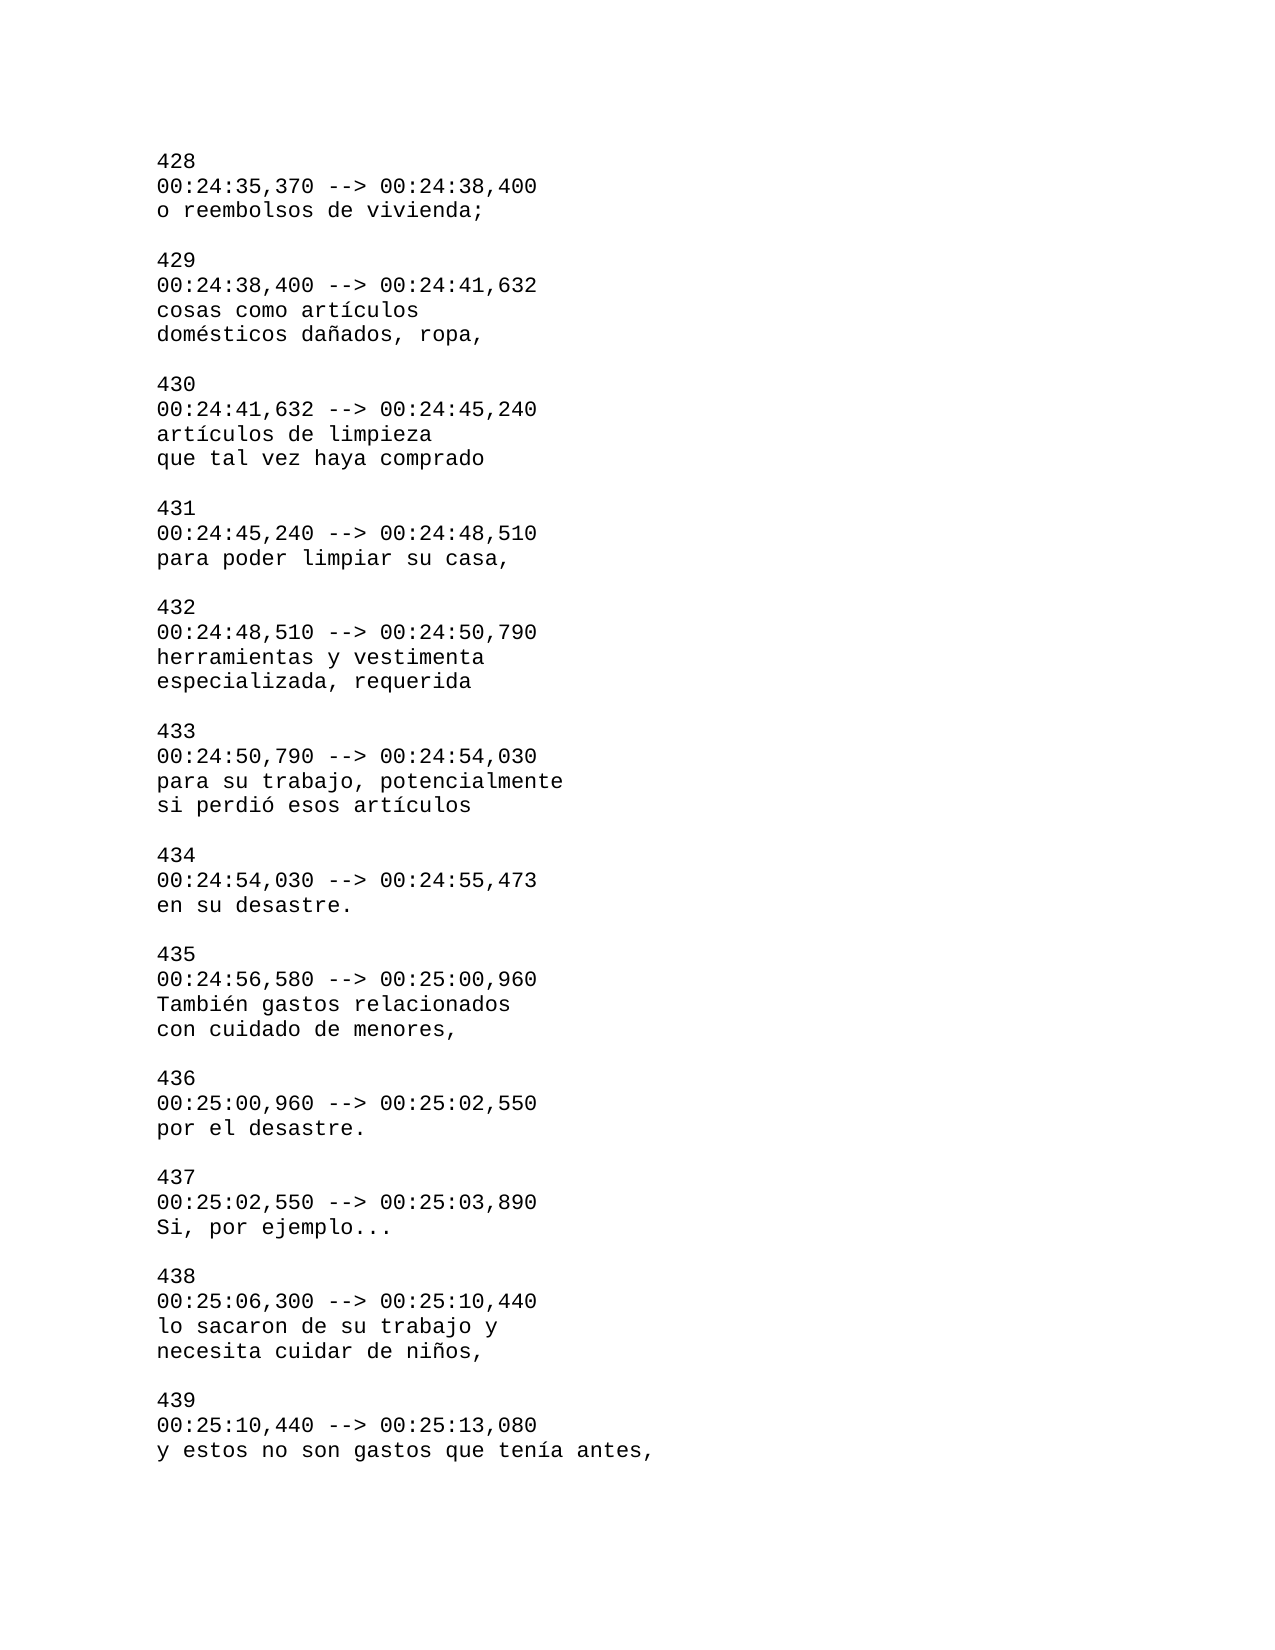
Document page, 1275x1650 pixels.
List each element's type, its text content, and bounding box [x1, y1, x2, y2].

text cosas como artículos [156, 299, 1118, 323]
text 439 [156, 1389, 1118, 1414]
text domésticos dañados, ropa, [156, 323, 1118, 348]
text 00:25:00,960 --> 00:25:02,550 [156, 1092, 1118, 1117]
text 432 [156, 596, 1118, 621]
text 00:25:02,550 --> 00:25:03,890 [156, 1191, 1118, 1216]
text 00:24:56,580 --> 00:25:00,960 [156, 968, 1118, 993]
text para su trabajo, potencialmente [156, 770, 1118, 794]
text 438 [156, 1266, 1118, 1290]
text 436 [156, 1067, 1118, 1092]
text por el desastre. [156, 1117, 1118, 1142]
text 00:24:48,510 --> 00:24:50,790 [156, 621, 1118, 646]
text 429 [156, 249, 1118, 274]
text para poder limpiar su casa, [156, 547, 1118, 571]
text 00:24:54,030 --> 00:24:55,473 [156, 869, 1118, 894]
text 00:24:38,400 --> 00:24:41,632 [156, 274, 1118, 299]
text 00:24:50,790 --> 00:24:54,030 [156, 745, 1118, 770]
text en su desastre. [156, 894, 1118, 918]
text 435 [156, 943, 1118, 968]
text 437 [156, 1166, 1118, 1191]
text También gastos relacionados [156, 993, 1118, 1018]
text 00:25:10,440 --> 00:25:13,080 [156, 1414, 1118, 1439]
text y estos no son gastos que tenía antes, [156, 1439, 1118, 1464]
text Si, por ejemplo... [156, 1216, 1118, 1241]
text especializada, requerida [156, 671, 1118, 695]
text si perdió esos artículos [156, 794, 1118, 819]
text 00:24:41,632 --> 00:24:45,240 [156, 398, 1118, 423]
text lo sacaron de su trabajo y [156, 1315, 1118, 1340]
text 434 [156, 844, 1118, 869]
text que tal vez haya comprado [156, 447, 1118, 472]
text 430 [156, 373, 1118, 398]
text 428 [156, 150, 1118, 175]
text necesita cuidar de niños, [156, 1340, 1118, 1365]
text artículos de limpieza [156, 423, 1118, 447]
text herramientas y vestimenta [156, 646, 1118, 671]
text 00:24:45,240 --> 00:24:48,510 [156, 522, 1118, 547]
text 433 [156, 720, 1118, 745]
text 431 [156, 497, 1118, 522]
text 00:25:06,300 --> 00:25:10,440 [156, 1290, 1118, 1315]
text o reembolsos de vivienda; [156, 199, 1118, 224]
text con cuidado de menores, [156, 1018, 1118, 1042]
text 00:24:35,370 --> 00:24:38,400 [156, 175, 1118, 199]
